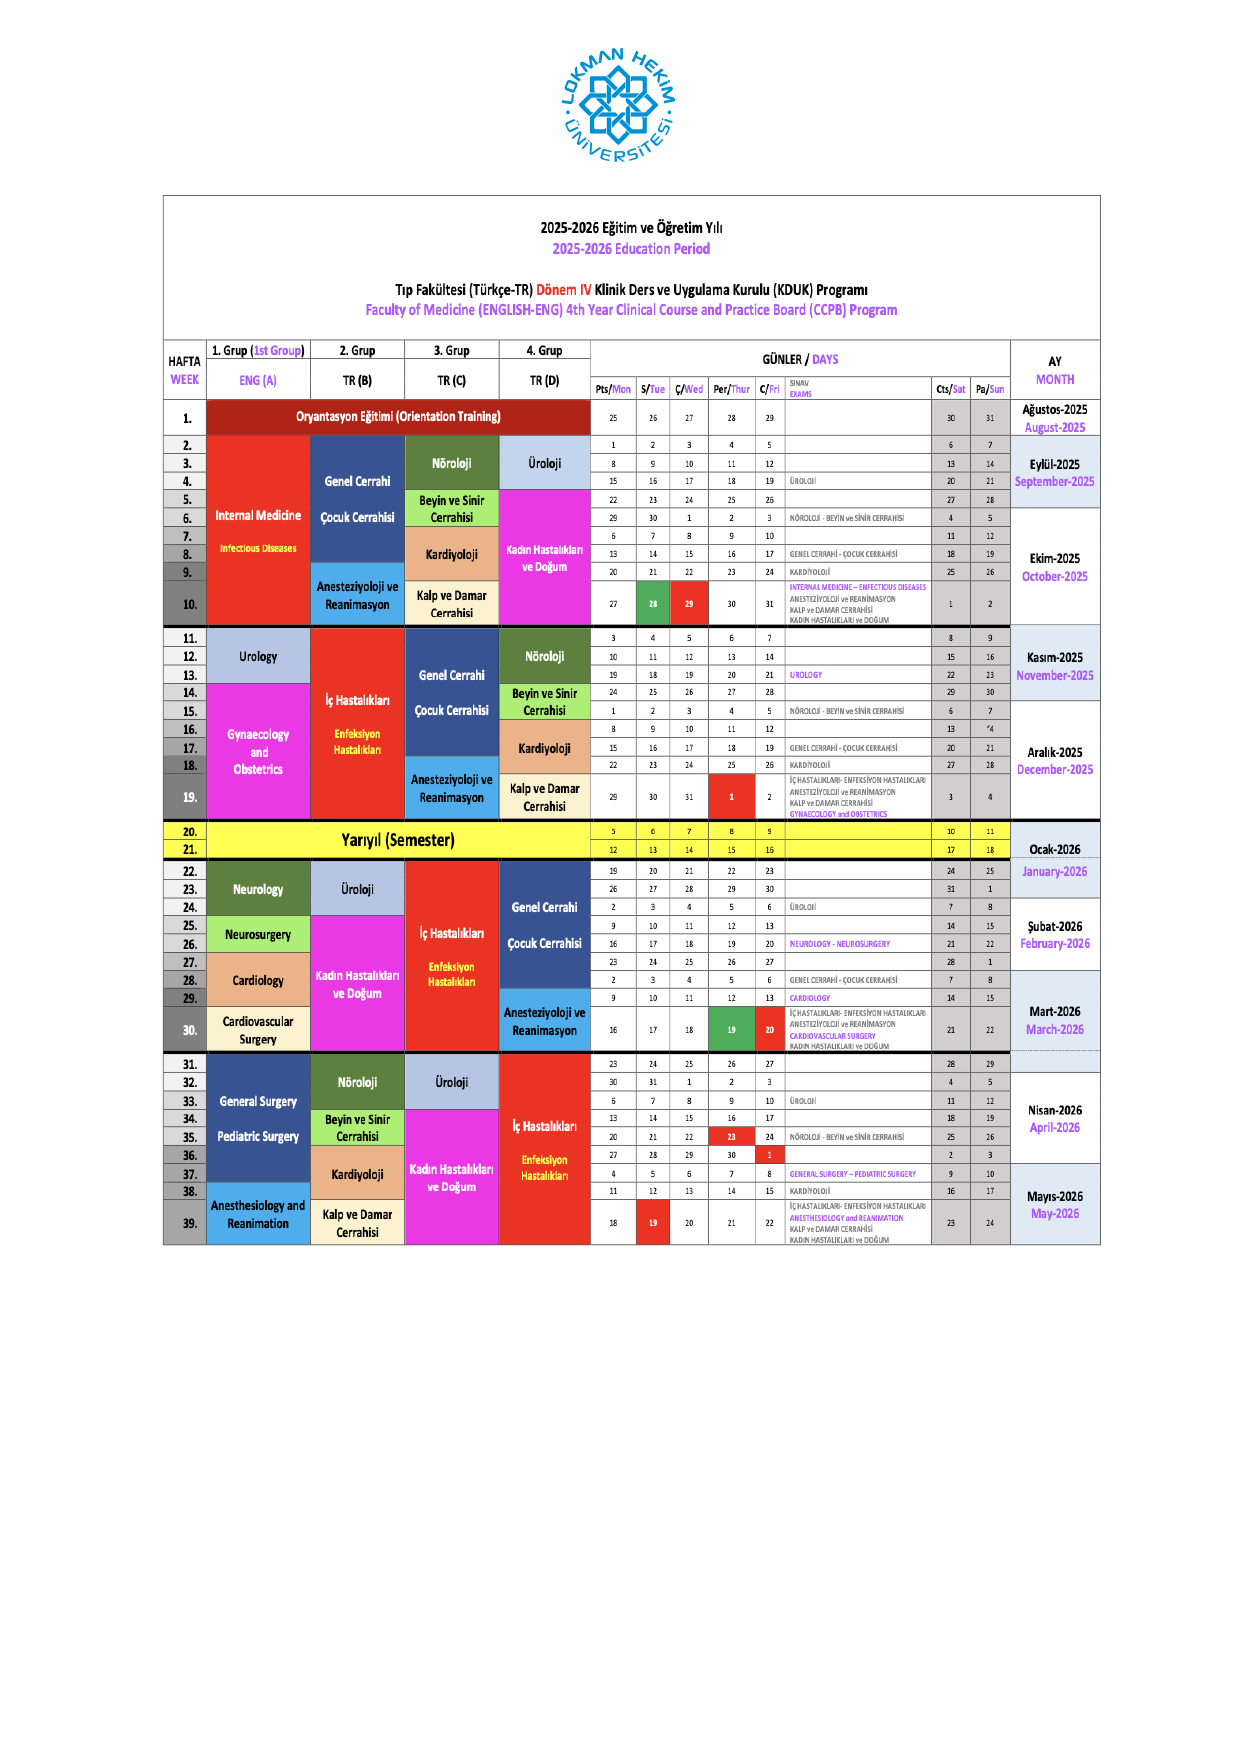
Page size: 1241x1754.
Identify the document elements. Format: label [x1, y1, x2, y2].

picture [552, 44, 688, 163]
picture [147, 190, 1120, 1257]
